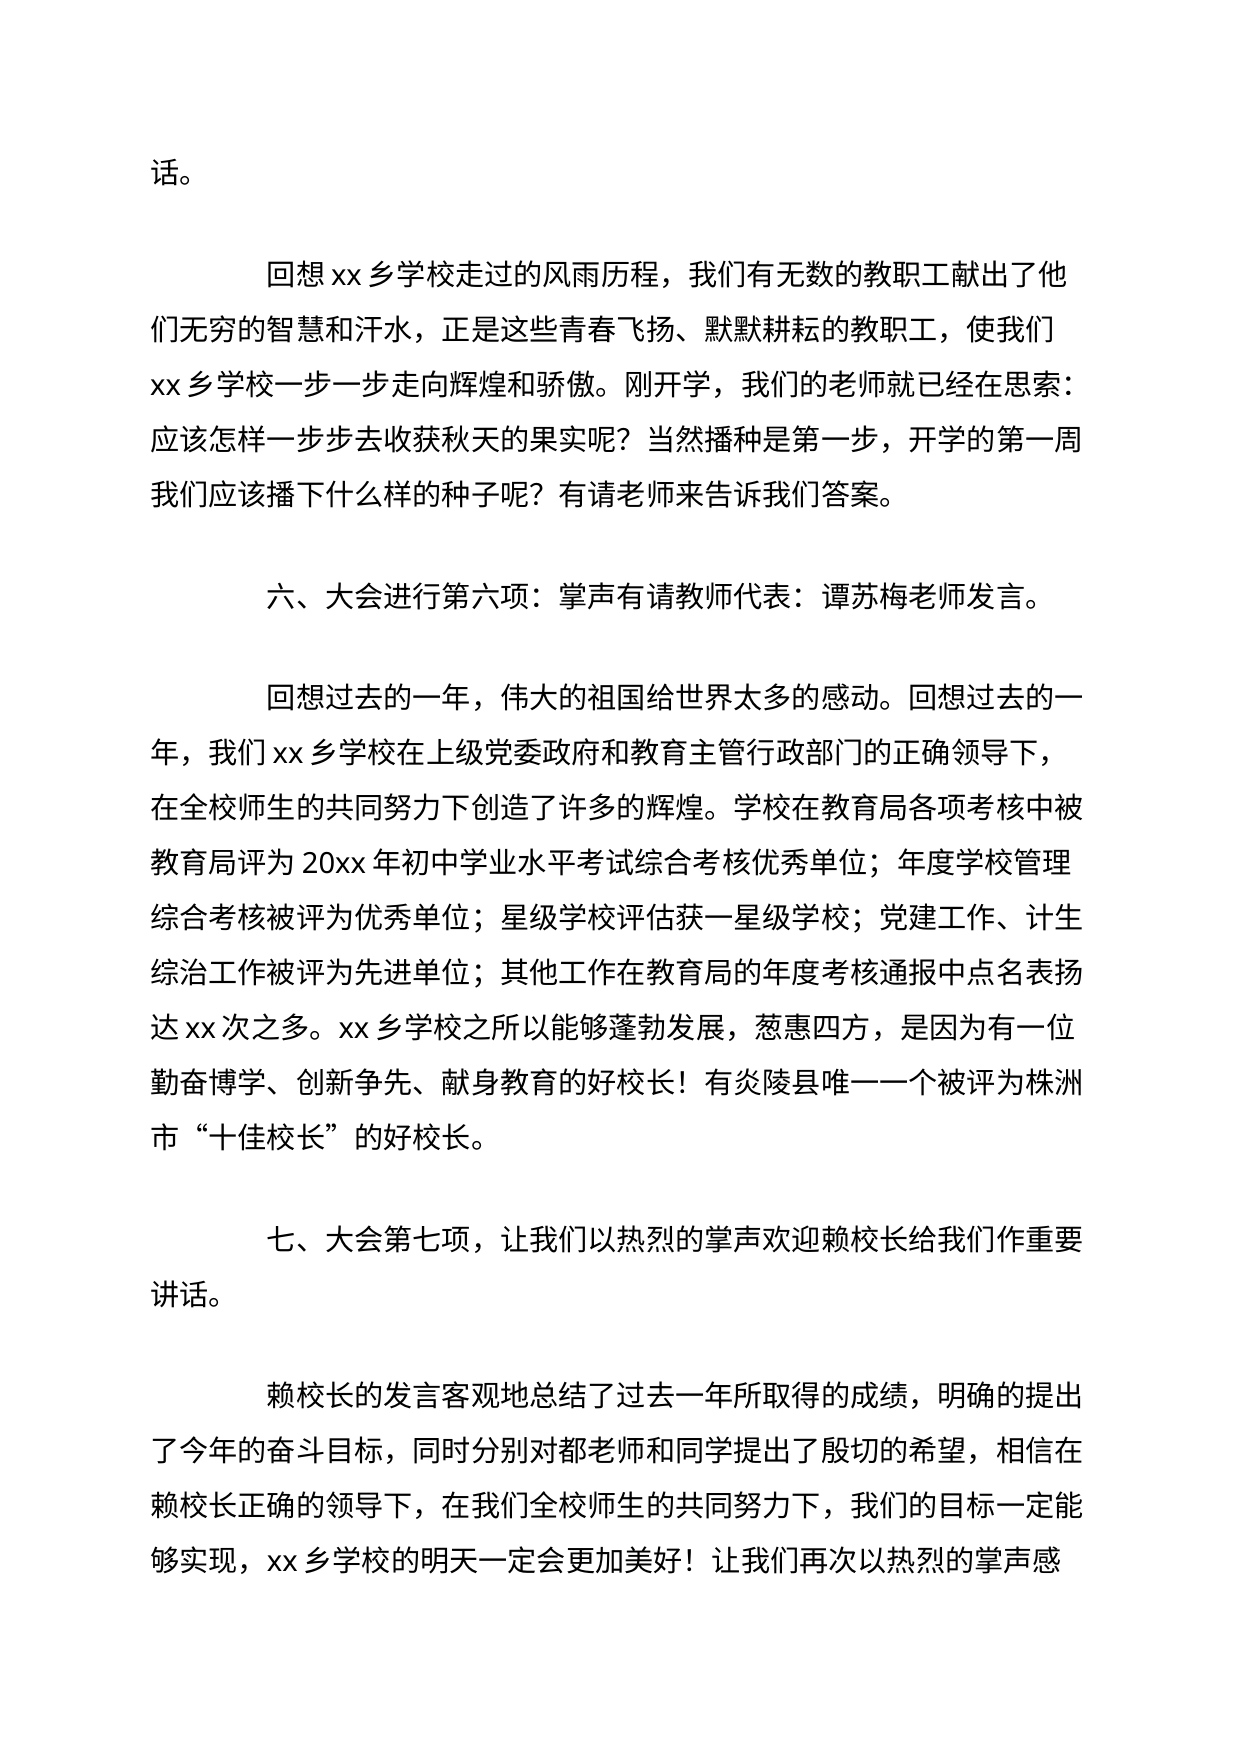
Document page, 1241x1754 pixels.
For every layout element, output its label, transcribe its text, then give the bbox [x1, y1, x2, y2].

text 六、大会进行第六项：掌声有请教师代表：谭苏梅老师发言。 [150, 573, 1090, 616]
text 七、大会第七项，让我们以热烈的掌声欢迎赖校长给我们作重要讲话。 [150, 1216, 1090, 1313]
text 回想xx乡学校走过的风雨历程，我们有无数的教职工献出了他们无穷的智慧和汗水，正是这些青春飞扬、默默耕耘的教职工，使我们xx乡学校一步一步走向辉煌和骄傲。刚开学，我们的老师就已经在思索：应该怎样一步步去收获秋天的果实呢？当然播种是第一步，开学的第一周我们应该播下什么样的种子呢？有请老师来告诉我们答案。 [150, 252, 1090, 514]
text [150, 1373, 1090, 1580]
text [150, 150, 1090, 192]
text 回想过去的一年，伟大的祖国给世界太多的感动。回想过去的一年，我们xx乡学校在上级党委政府和教育主管行政部门的正确领导下，在全校师生的共同努力下创造了许多的辉煌。学校在教育局各项考核中被教育局评为20xx年初中学业水平考试综合考核优秀单位；年度学校管理综合考核被评为优秀单位；星级学校评估获一星级学校；党建工作、计生综治工作被评为先进单位；其他工作在教育局的年度考核通报中点名表扬达xx次之多。xx乡学校之所以能够蓬勃发展，葱惠四方，是因为有一位勤奋博学、创新争先、献身教育的好校长！有炎陵县唯一一个被评为株洲市“十佳校长”的好校长。 [150, 675, 1090, 1157]
